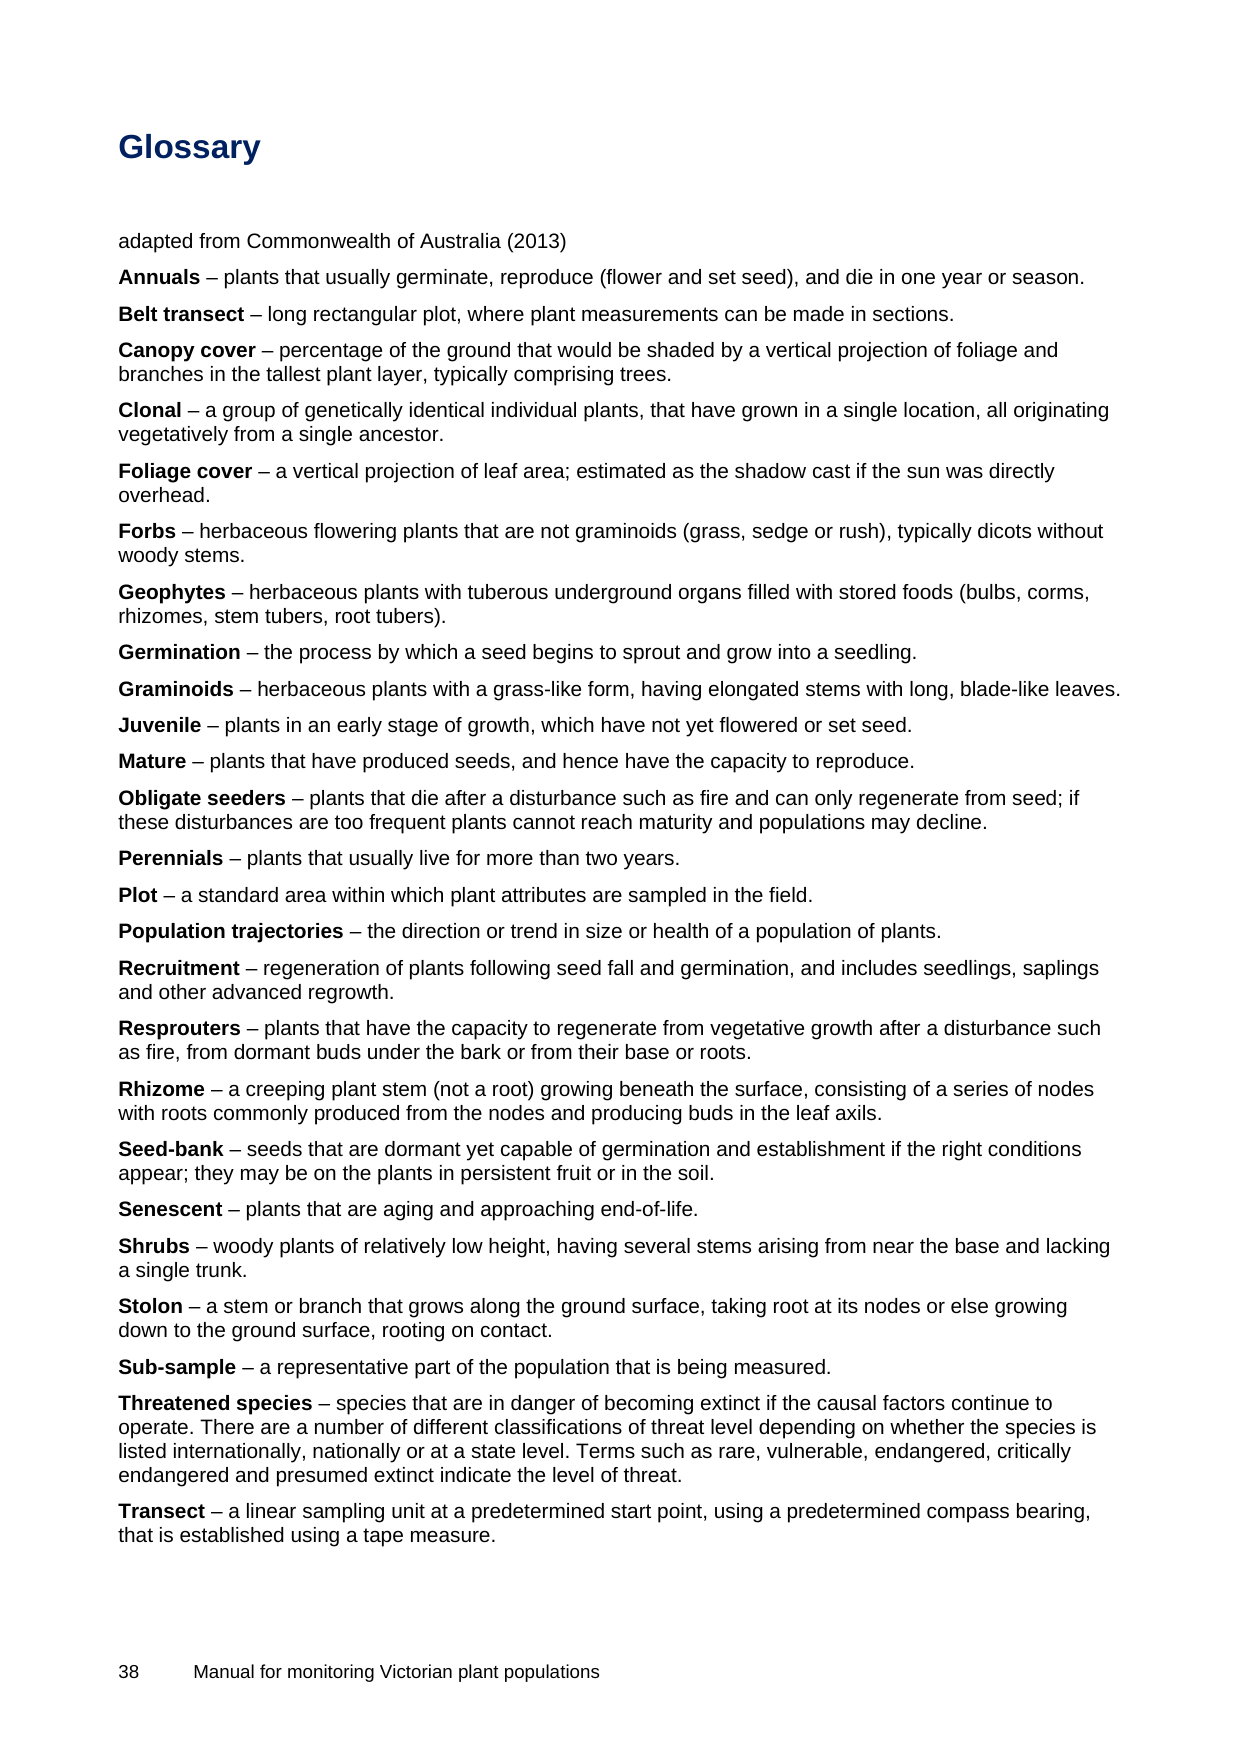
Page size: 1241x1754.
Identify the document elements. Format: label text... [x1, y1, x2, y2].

text Shrubs – woody plants of relatively low height, having several stems arising from near the base and lacking a single trunk. [118, 1234, 1122, 1282]
text Forbs – herbaceous flowering plants that are not graminoids (grass, sedge or rush), typically dicots without woody stems. [118, 519, 1122, 567]
text Rhizome – a creeping plant stem (not a root) growing beneath the surface, consisting of a series of nodes with roots commonly produced from the nodes and producing buds in the leaf axils. [118, 1076, 1122, 1124]
text Belt transect – long rectangular plot, where plant measurements can be made in sections. [118, 301, 1122, 325]
text Canopy cover – percentage of the ground that would be shaded by a vertical projection of foliage and branches in the tallest plant layer, typically comprising trees. [118, 338, 1122, 386]
text Resprouters – plants that have the capacity to regenerate from vegetative growth after a disturbance such as fire, from dormant buds under the bark or from their base or roots. [118, 1016, 1122, 1064]
text Obligate seeders – plants that die after a disturbance such as fire and can only regenerate from seed; if these disturbances are too frequent plants cannot reach maturity and populations may decline. [118, 786, 1122, 834]
text Graminoids – herbaceous plants with a grass-like form, having elongated stems with long, blade-like leaves. [118, 676, 1122, 700]
text Mature – plants that have produced seeds, and hence have the capacity to reproduce. [118, 749, 1122, 773]
text Perennials – plants that usually live for more than two years. [118, 846, 1122, 870]
text Transect – a linear sampling unit at a predetermined start point, using a predetermined compass bearing, that is established using a tape measure. [118, 1499, 1122, 1547]
text Annuals – plants that usually germinate, reproduce (flower and set seed), and die in one year or season. [118, 265, 1122, 289]
text Stolon – a stem or branch that grows along the ground surface, taking root at its nodes or else growing down to the ground surface, rooting on contact. [118, 1294, 1122, 1342]
text Sub-sample – a representative part of the population that is being measured. [118, 1354, 1122, 1378]
text Germination – the process by which a seed begins to sprout and grow into a seedling. [118, 640, 1122, 664]
text adapted from Commonwealth of Australia (2013) [118, 228, 1122, 252]
text Plot – a standard area within which plant attributes are sampled in the field. [118, 883, 1122, 907]
subtitle Glossary [118, 118, 1122, 166]
text Clonal – a group of genetically identical individual plants, that have grown in a single location, all originating vegetatively from a single ancestor. [118, 398, 1122, 446]
text Foliage cover – a vertical projection of leaf area; estimated as the shadow cast if the sun was directly overhead. [118, 459, 1122, 507]
text Juvenile – plants in an early stage of growth, which have not yet flowered or set seed. [118, 713, 1122, 737]
text Senescent – plants that are aging and approaching end-of-life. [118, 1197, 1122, 1221]
text Population trajectories – the direction or trend in size or health of a population of plants. [118, 919, 1122, 943]
text Recruitment – regeneration of plants following seed fall and germination, and includes seedlings, saplings and other advanced regrowth. [118, 956, 1122, 1003]
text Seed-bank – seeds that are dormant yet capable of germination and establishment if the right conditions appear; they may be on the plants in persistent fruit or in the soil. [118, 1137, 1122, 1185]
text Threatened species – species that are in danger of becoming extinct if the causal factors continue to operate. There are a number of different classifications of threat level depending on whether the species is listed internationally, nationally or at a state level. Terms such as rare, vulnerable, endangered, critically endangered and presumed extinct indicate the level of threat. [118, 1391, 1122, 1487]
text Geophytes – herbaceous plants with tuberous underground organs filled with stored foods (bulbs, corms, rhizomes, stem tubers, root tubers). [118, 579, 1122, 627]
